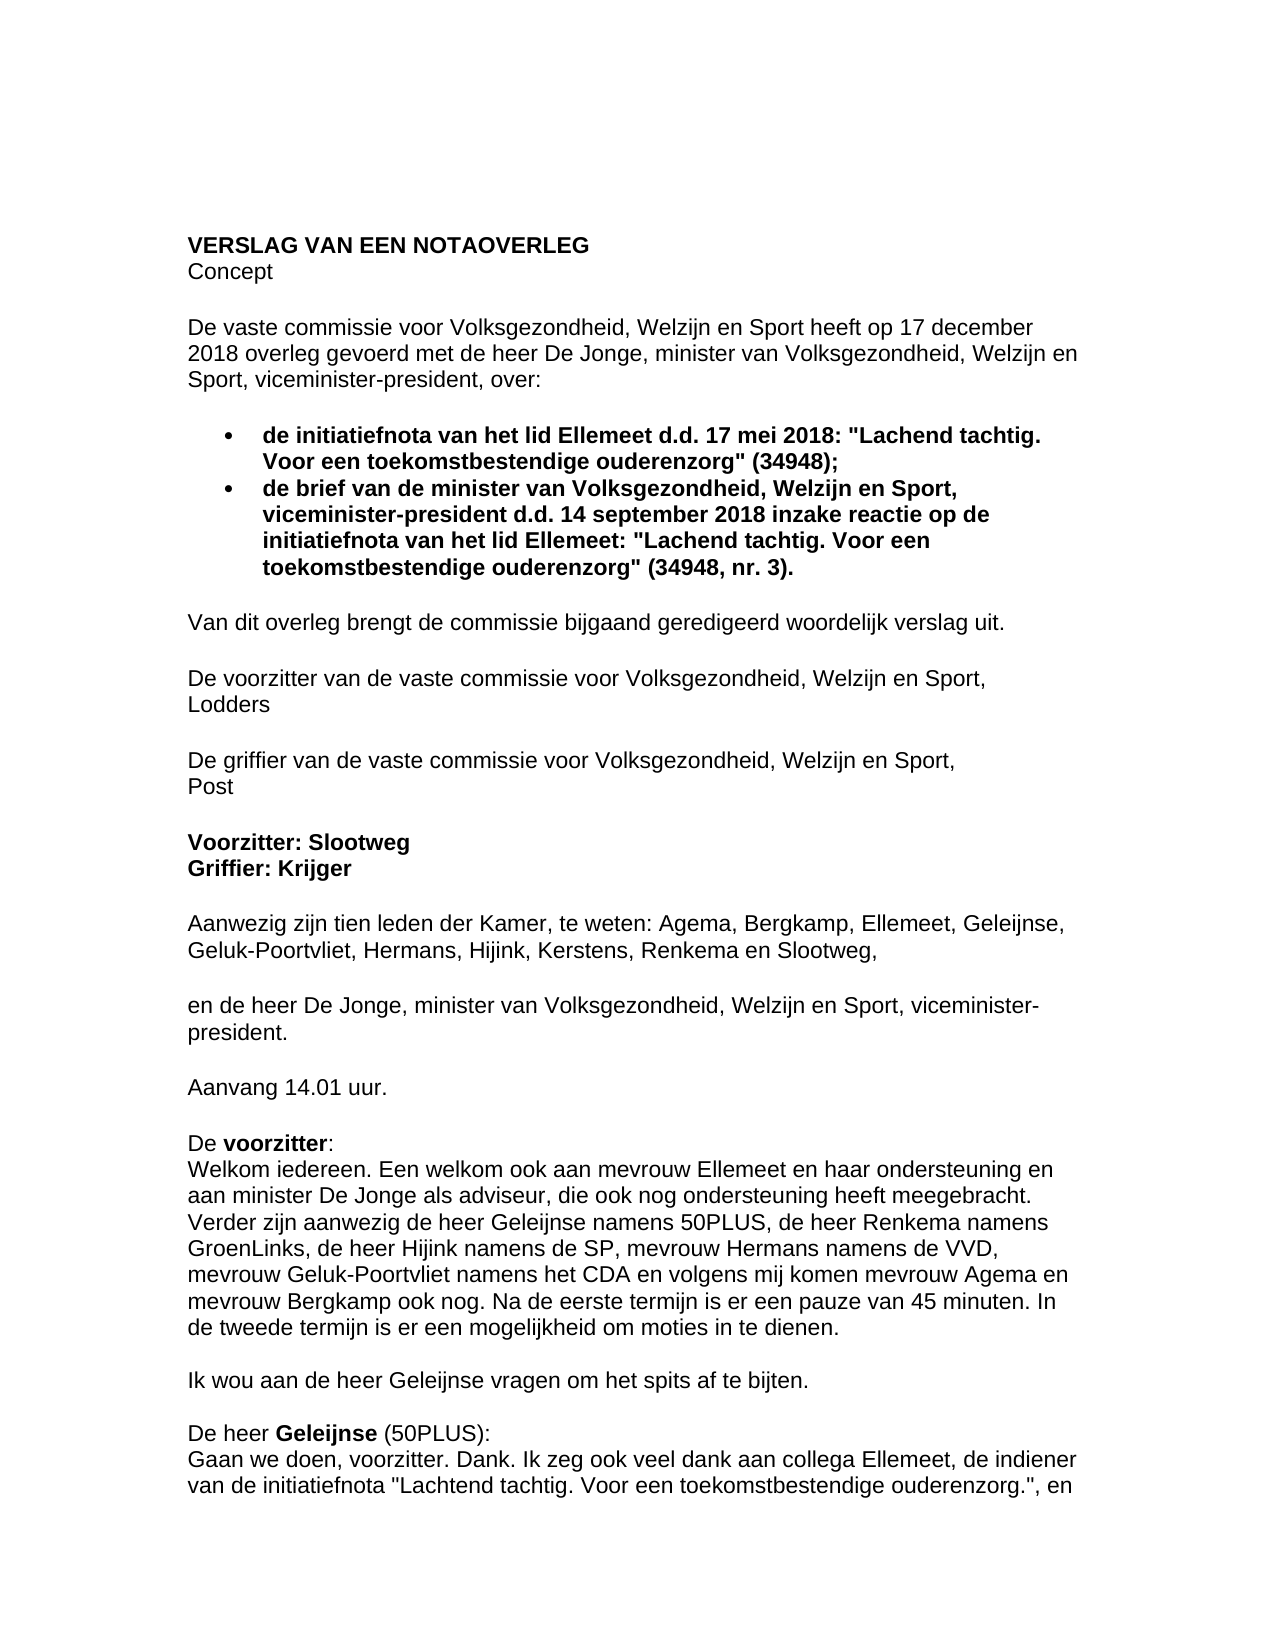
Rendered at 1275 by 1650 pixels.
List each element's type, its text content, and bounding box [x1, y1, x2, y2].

list de initiatiefnota van het lid Ellemeet d.d. 17 mei 2018: "Lachend tachtig. Voor een toekomstbestendige ouderenzorg" (34948); [225, 422, 1087, 475]
text en de heer De Jonge, minister van Volksgezondheid, Welzijn en Sport, viceminister-president. [187, 992, 1087, 1045]
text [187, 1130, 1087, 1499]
list de brief van de minister van Volksgezondheid, Welzijn en Sport, viceminister-president d.d. 14 september 2018 inzake reactie op de initiatiefnota van het lid Ellemeet: "Lachend tachtig. Voor een toekomstbestendige ouderenzorg" (34948, nr. 3). [225, 475, 1087, 580]
text De vaste commissie voor Volksgezondheid, Welzijn en Sport heeft op 17 december 2018 overleg gevoerd met de heer De Jonge, minister van Volksgezondheid, Welzijn en Sport, viceminister-president, over: [187, 314, 1087, 393]
text Aanwezig zijn tien leden der Kamer, te weten: Agema, Bergkamp, Ellemeet, Geleijnse, Geluk-Poortvliet, Hermans, Hijink, Kerstens, Renkema en Slootweg, [187, 910, 1087, 963]
text De voorzitter van de vaste commissie voor Volksgezondheid, Welzijn en Sport, Lodders [187, 665, 1087, 717]
text Voorzitter: Slootweg Griffier: Krijger [187, 828, 1087, 881]
text VERSLAG VAN EEN NOTAOVERLEG Concept [187, 206, 1087, 284]
text Van dit overleg brengt de commissie bijgaand geredigeerd woordelijk verslag uit. [187, 609, 1087, 636]
text Aanvang 14.01 uur. [187, 1074, 1087, 1101]
text De griffier van de vaste commissie voor Volksgezondheid, Welzijn en Sport, Post [187, 747, 1087, 799]
